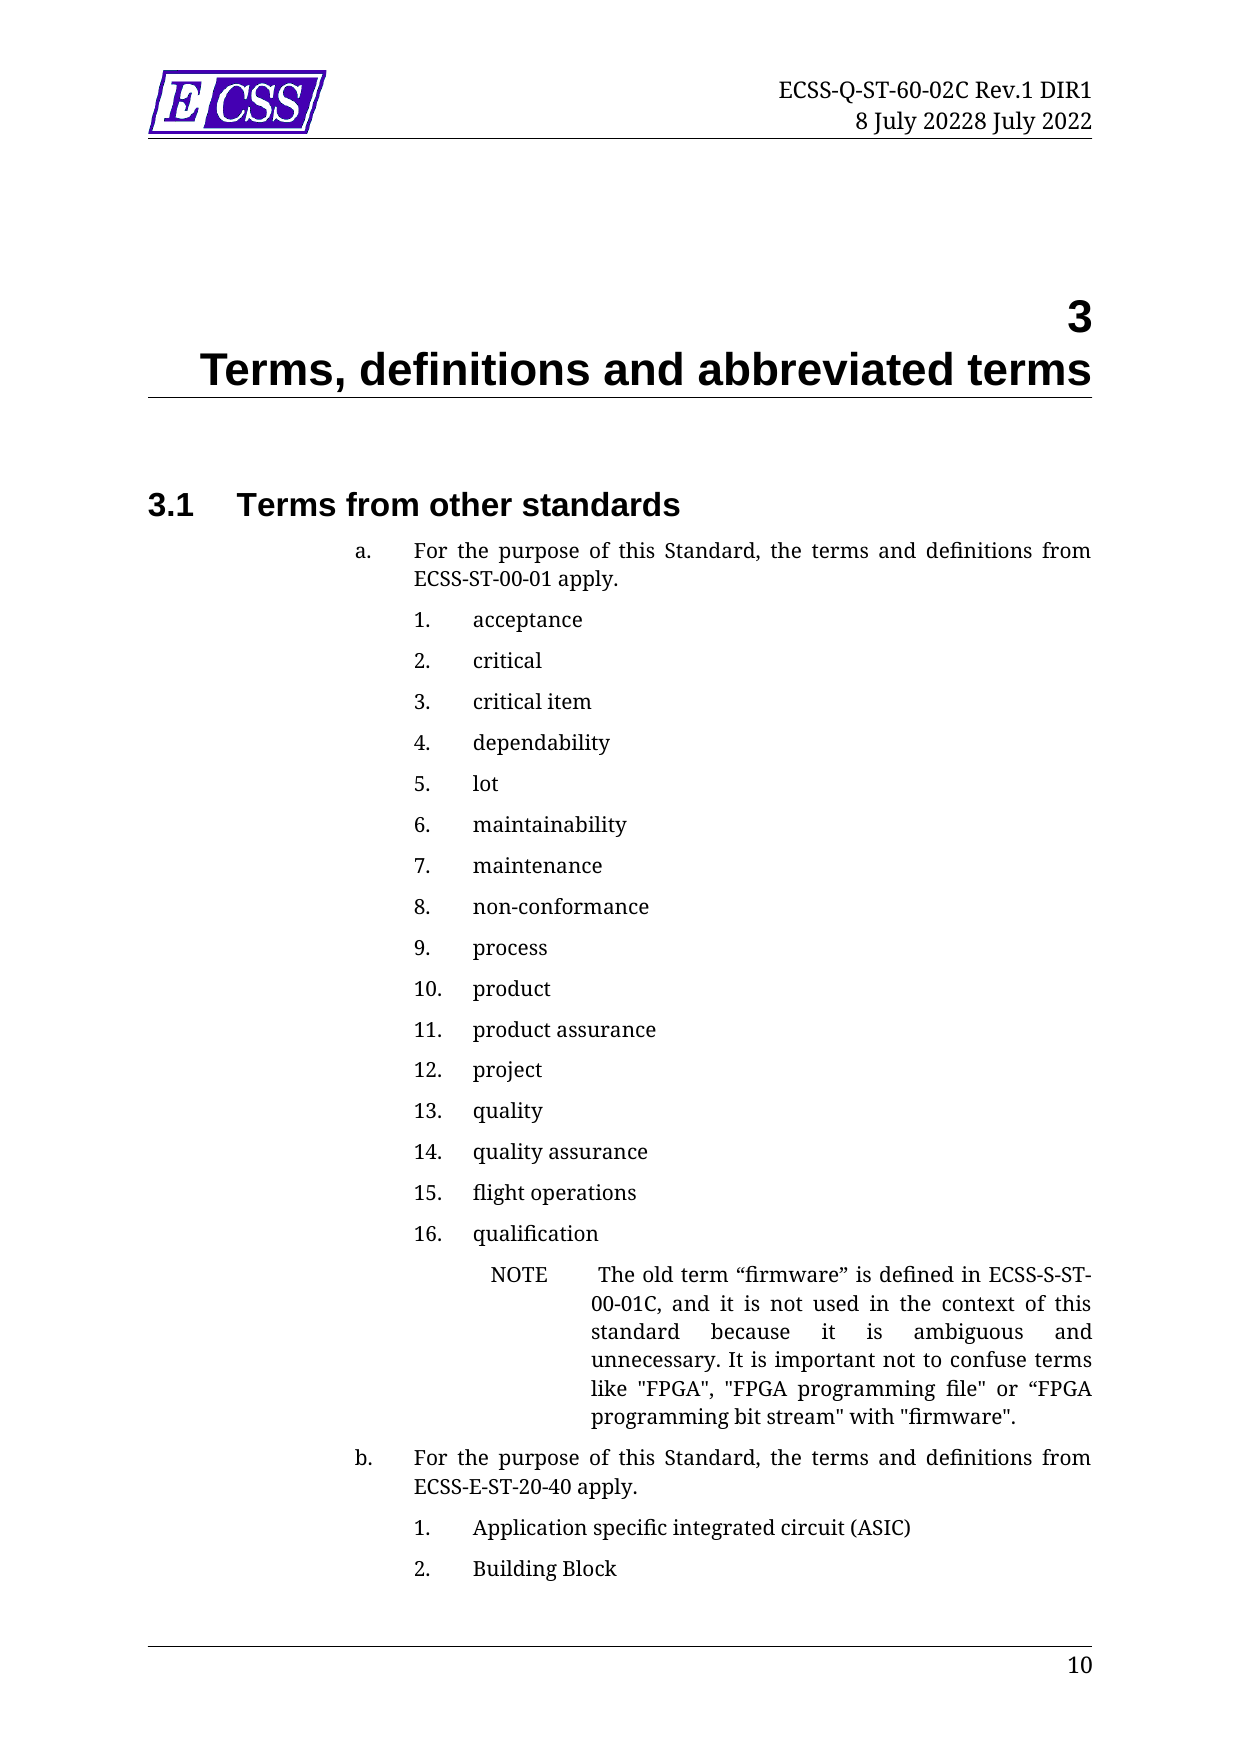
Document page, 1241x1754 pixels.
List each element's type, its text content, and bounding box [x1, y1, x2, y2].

text The old term “firmware” is defined in ECSS-S-ST-00-01C, and it is not used in the context of this standard because it is ambiguous and unnecessary. It is important not to confuse terms like "FPGA", "FPGA programming file" or “FPGA programming bit stream" with "firmware". [490, 1260, 1092, 1431]
list lot [413, 769, 1092, 797]
list non-conformance [413, 892, 1092, 920]
list For the purpose of this Standard, the terms and definitions from ECSS-E-ST-20-40 apply. [354, 1443, 1092, 1500]
list product assurance [413, 1015, 1092, 1043]
list qualification [413, 1219, 1092, 1248]
list quality assurance [413, 1137, 1092, 1166]
list critical item [413, 687, 1092, 716]
list For the purpose of this Standard, the terms and definitions from ECSS-ST-00-01 apply. [354, 536, 1092, 593]
list flight operations [413, 1178, 1092, 1207]
list quality [413, 1097, 1092, 1125]
list process [413, 933, 1092, 961]
list maintenance [413, 851, 1092, 879]
list acceptance [413, 605, 1092, 634]
list project [413, 1056, 1092, 1084]
list critical [413, 646, 1092, 675]
list product [413, 974, 1092, 1002]
subtitle Terms, definitions and abbreviated terms [148, 289, 1092, 397]
picture [148, 70, 327, 134]
list Application specific integrated circuit (ASIC) [413, 1513, 1092, 1541]
list maintainability [413, 810, 1092, 838]
list Building Block [413, 1554, 1092, 1582]
subtitle Terms from other standards [148, 485, 1092, 523]
list dependability [413, 728, 1092, 757]
